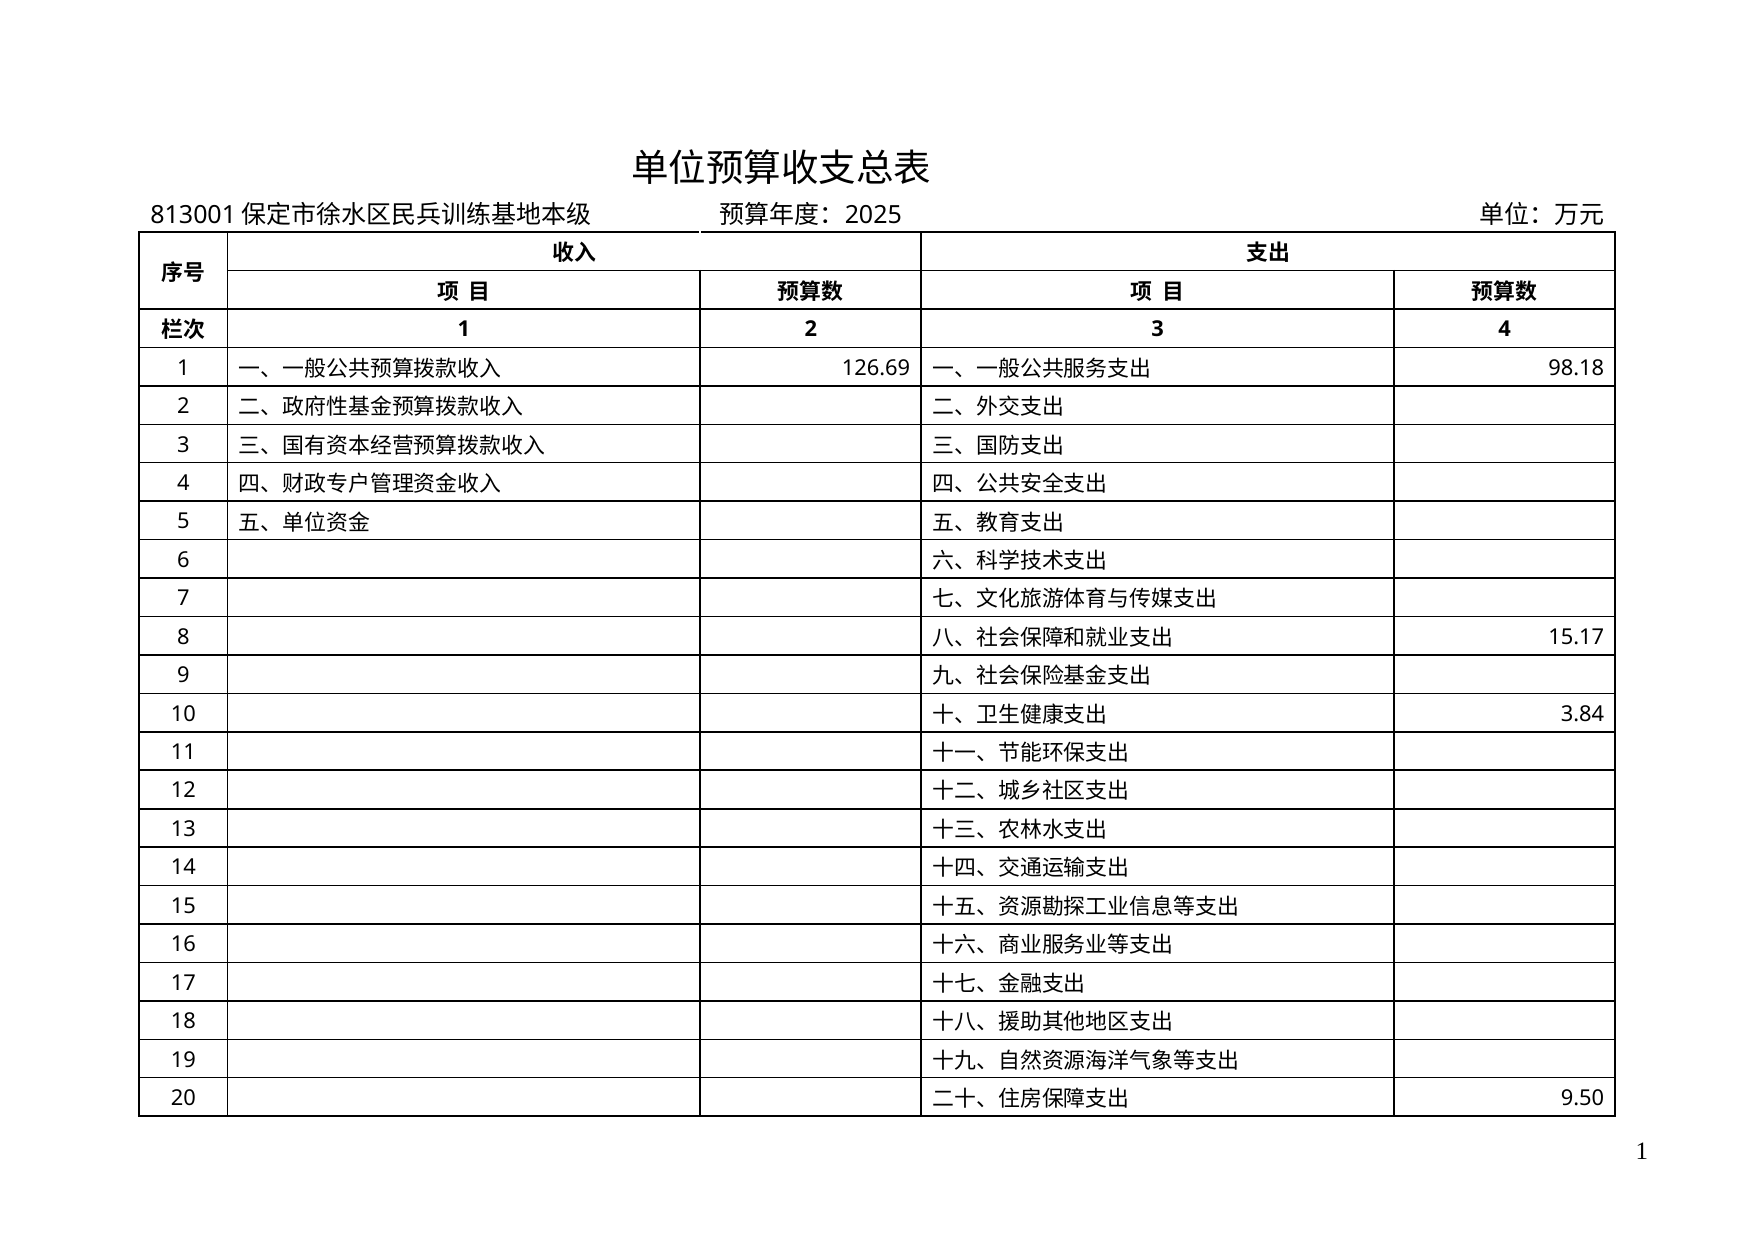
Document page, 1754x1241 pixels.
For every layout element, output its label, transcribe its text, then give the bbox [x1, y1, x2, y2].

table_cell 19 [140, 1040, 227, 1077]
table_cell [1395, 1040, 1614, 1077]
table_cell [228, 733, 699, 769]
table_cell [1395, 463, 1614, 500]
table_cell [1395, 502, 1614, 539]
table_cell [701, 540, 920, 577]
table_cell 11 [140, 733, 227, 769]
table_cell [1395, 733, 1614, 769]
table_cell 9 [140, 656, 227, 692]
table_header 单位：万元 [922, 195, 1614, 231]
table_cell [1395, 771, 1614, 808]
table_cell [1395, 925, 1614, 962]
table_cell 十六、商业服务业等支出 [922, 925, 1393, 962]
table_cell [228, 771, 699, 808]
table_cell [228, 694, 699, 731]
table_cell [701, 579, 920, 616]
table_cell 5 [140, 502, 227, 539]
table_cell 10 [140, 694, 227, 731]
table_cell 6 [140, 540, 227, 577]
table_cell 9.50 [1395, 1078, 1614, 1115]
table_cell [228, 1078, 699, 1115]
table_cell [228, 886, 699, 923]
table_cell [701, 1040, 920, 1077]
table_cell [701, 425, 920, 462]
table_cell [701, 963, 920, 1000]
text 单位预算收支总表 [106, 142, 1648, 193]
table_cell 20 [140, 1078, 227, 1115]
table_cell 序号 [140, 233, 227, 308]
table_cell 三、国有资本经营预算拨款收入 [228, 425, 699, 462]
table_cell 16 [140, 925, 227, 962]
table_cell [1395, 656, 1614, 692]
table_cell 收入 [228, 233, 920, 270]
table_cell [228, 617, 699, 654]
table_cell 98.18 [1395, 348, 1614, 385]
table_cell 十四、交通运输支出 [922, 848, 1393, 885]
table_cell 15 [140, 886, 227, 923]
table_cell 8 [140, 617, 227, 654]
table_cell [1395, 540, 1614, 577]
table_cell [1395, 886, 1614, 923]
table_cell [701, 771, 920, 808]
table_cell [701, 656, 920, 692]
table_cell 十、卫生健康支出 [922, 694, 1393, 731]
table_cell 18 [140, 1002, 227, 1038]
table_cell 五、单位资金 [228, 502, 699, 539]
table_cell 3.84 [1395, 694, 1614, 731]
table_cell [228, 540, 699, 577]
table_cell 3 [922, 310, 1393, 347]
table_cell [1395, 810, 1614, 846]
table_cell [228, 848, 699, 885]
table_cell 4 [140, 463, 227, 500]
table_cell 预算数 [1395, 271, 1614, 308]
table_cell [701, 1002, 920, 1038]
table_cell 九、社会保险基金支出 [922, 656, 1393, 692]
table_cell 13 [140, 810, 227, 846]
table_cell 项 目 [228, 271, 699, 308]
table_cell 1 [140, 348, 227, 385]
table_cell [701, 617, 920, 654]
table_cell 1 [228, 310, 699, 347]
table_cell 四、公共安全支出 [922, 463, 1393, 500]
table_cell 十八、援助其他地区支出 [922, 1002, 1393, 1038]
table_cell 3 [140, 425, 227, 462]
table_cell 126.69 [701, 348, 920, 385]
table_cell [701, 925, 920, 962]
table_cell 五、教育支出 [922, 502, 1393, 539]
table_cell [701, 502, 920, 539]
table_cell 15.17 [1395, 617, 1614, 654]
table_cell 十七、金融支出 [922, 963, 1393, 1000]
table_cell 四、财政专户管理资金收入 [228, 463, 699, 500]
table_cell 二、政府性基金预算拨款收入 [228, 387, 699, 423]
table_cell 十三、农林水支出 [922, 810, 1393, 846]
table_cell [1395, 848, 1614, 885]
table_cell [228, 656, 699, 692]
table_cell [701, 387, 920, 423]
table_cell 六、科学技术支出 [922, 540, 1393, 577]
table_cell 二十、住房保障支出 [922, 1078, 1393, 1115]
table_cell 预算数 [701, 271, 920, 308]
table_cell [228, 810, 699, 846]
table_cell [228, 579, 699, 616]
table_cell 十五、资源勘探工业信息等支出 [922, 886, 1393, 923]
table_cell 一、一般公共预算拨款收入 [228, 348, 699, 385]
table_cell [228, 925, 699, 962]
table_cell [701, 810, 920, 846]
table_cell 十二、城乡社区支出 [922, 771, 1393, 808]
table_cell 二、外交支出 [922, 387, 1393, 423]
table_cell 14 [140, 848, 227, 885]
table_header 预算年度：2025 [701, 195, 920, 231]
table_cell 十九、自然资源海洋气象等支出 [922, 1040, 1393, 1077]
table_cell 7 [140, 579, 227, 616]
table_cell 12 [140, 771, 227, 808]
table_cell [701, 463, 920, 500]
table_cell 栏次 [140, 310, 227, 347]
table_cell [1395, 425, 1614, 462]
table_cell [228, 1040, 699, 1077]
table_cell 三、国防支出 [922, 425, 1393, 462]
table_cell [228, 963, 699, 1000]
table_cell 2 [701, 310, 920, 347]
table_cell 七、文化旅游体育与传媒支出 [922, 579, 1393, 616]
table_cell 17 [140, 963, 227, 1000]
table_header 813001保定市徐水区民兵训练基地本级 [140, 195, 699, 231]
table_cell [701, 694, 920, 731]
table_cell 项 目 [922, 271, 1393, 308]
table_cell 一、一般公共服务支出 [922, 348, 1393, 385]
table_cell [228, 1002, 699, 1038]
table_cell [701, 848, 920, 885]
table_cell 2 [140, 387, 227, 423]
table_cell [1395, 387, 1614, 423]
table_cell [701, 1078, 920, 1115]
table_cell 4 [1395, 310, 1614, 347]
table_cell 十一、节能环保支出 [922, 733, 1393, 769]
table_cell 支出 [922, 233, 1614, 270]
table_cell [701, 886, 920, 923]
table_cell [1395, 963, 1614, 1000]
table_cell [701, 733, 920, 769]
table_cell [1395, 1002, 1614, 1038]
table_cell [1395, 579, 1614, 616]
table_cell 八、社会保障和就业支出 [922, 617, 1393, 654]
